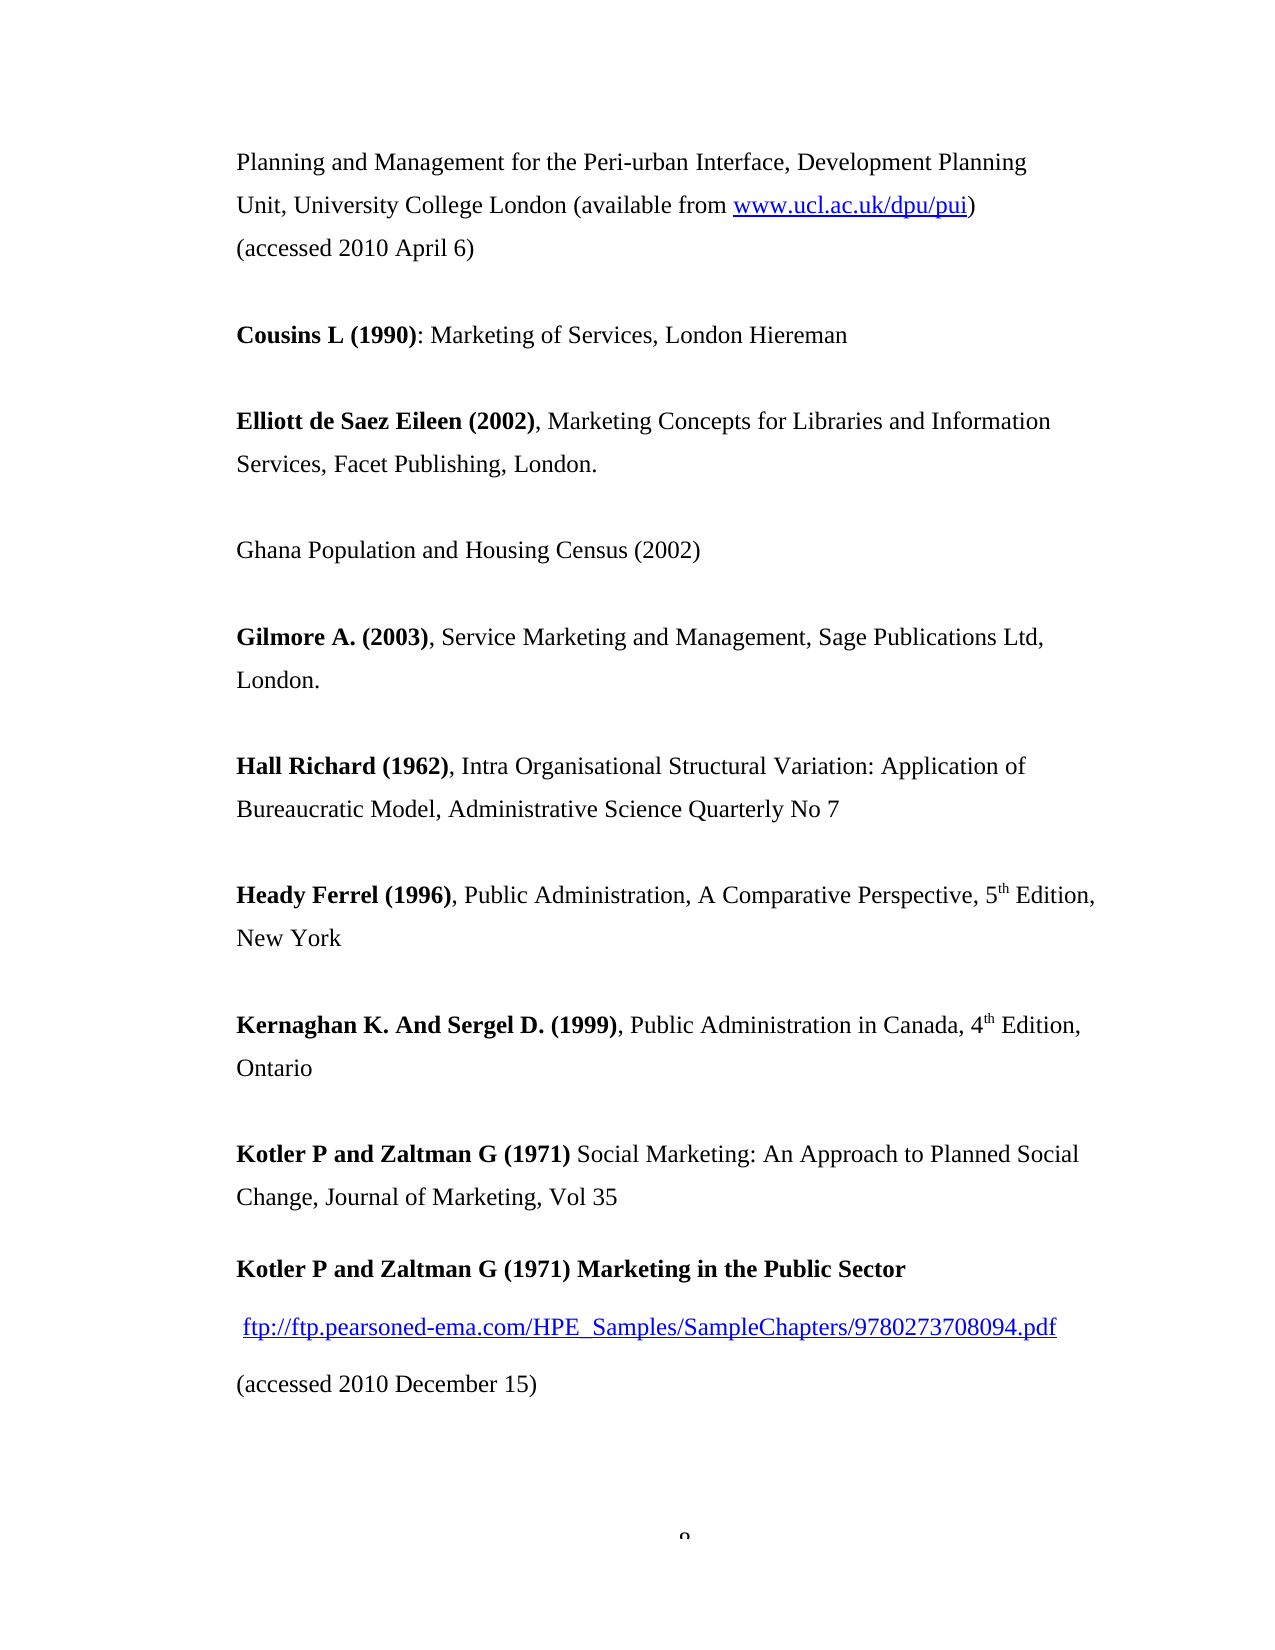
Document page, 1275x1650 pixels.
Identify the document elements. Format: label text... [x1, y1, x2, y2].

text Gilmore A. (2003), Service Marketing and Management, Sage Publications Ltd, London. [236, 622, 1044, 693]
text Hall Richard (1962), Intra Organisational Structural Variation: Application of Bureaucratic Model, Administrative Science Quarterly No 7 [236, 751, 1027, 823]
text Ghana Population and Housing Census (2002) [236, 535, 1139, 564]
text Kernaghan K. And Sergel D. (1999), Public Administration in Canada, 4th Edition, Ontario [236, 1010, 1085, 1082]
text Elliott de Saez Eileen (2002), Marketing Concepts for Libraries and Information Services, Facet Publishing, London. [236, 406, 1051, 478]
text Kotler P and Zaltman G (1971) Social Marketing: An Approach to Planned Social Change, Journal of Marketing, Vol 35 [236, 1139, 1080, 1211]
text Planning and Management for the Peri-urban Interface, Development Planning Unit, University College London (available from www.ucl.ac.uk/dpu/pui) (accessed 2010 April 6) [236, 147, 1077, 262]
text ftp://ftp.pearsoned-ema.com/HPE_Samples/SampleChapters/9780273708094.pdf [242, 1312, 1139, 1340]
text Heady Ferrel (1996), Public Administration, A Comparative Perspective, 5th Edition, New York [236, 880, 1099, 952]
text Cousins L (1990): Marketing of Services, London Hiereman [236, 320, 1139, 348]
subtitle Kotler P and Zaltman G (1971) Marketing in the Public Sector [236, 1254, 1139, 1283]
text (accessed 2010 December 15) [236, 1369, 1139, 1398]
